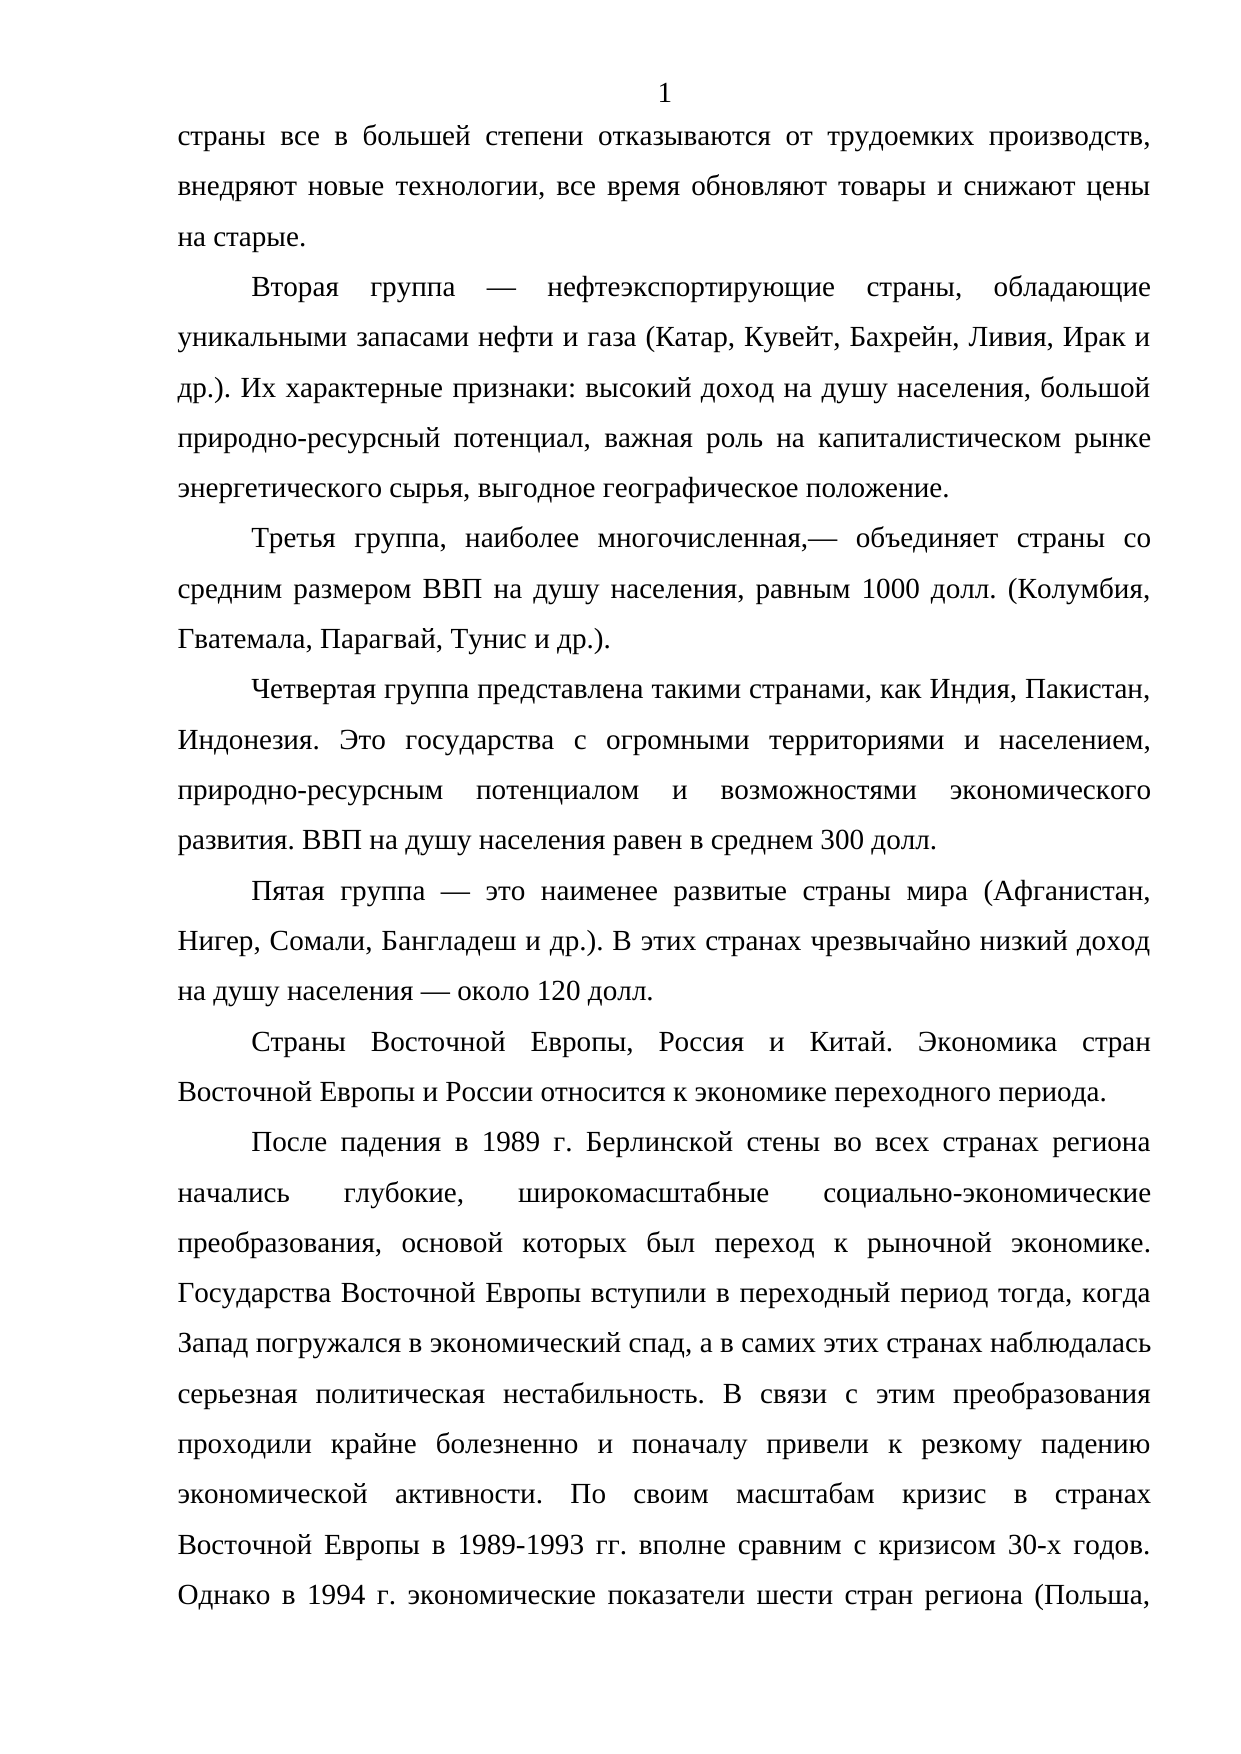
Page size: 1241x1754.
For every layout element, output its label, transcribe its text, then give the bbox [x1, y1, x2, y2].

text Третья группа, наиболее многочисленная,— объединяет страны со средним размером ВВП на душу населения, равным 1000 долл. (Колумбия, Гватемала, Парагвай, Тунис и др.). [177, 521, 1152, 655]
text Пятая группа — это наименее развитые страны мира (Афганистан, Нигер, Сомали, Бангладеш и др.). В этих странах чрезвычайно низкий доход на душу населения — около 120 долл. [177, 873, 1152, 1007]
text Вторая группа — нефтеэкспортирующие страны, обладающие уникальными запасами нефти и газа (Катар, Кувейт, Бахрейн, Ливия, Ирак и др.). Их характерные признаки: высокий доход на душу населения, большой природно-ресурсный потенциал, важная роль на капиталистическом рынке энергетического сырья, выгодное географическое положение. [177, 269, 1152, 504]
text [177, 118, 1152, 252]
text Четвертая группа представлена такими странами, как Индия, Пакистан, Индонезия. Это государства с огромными территориями и населением, природно-ресурсным потенциалом и возможностями экономического развития. ВВП на душу населения равен в среднем 300 долл. [177, 672, 1152, 856]
text Страны Восточной Европы, Россия и Китай. Экономика стран Восточной Европы и России относится к экономике переходного периода. [177, 1024, 1152, 1108]
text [177, 1124, 1152, 1611]
